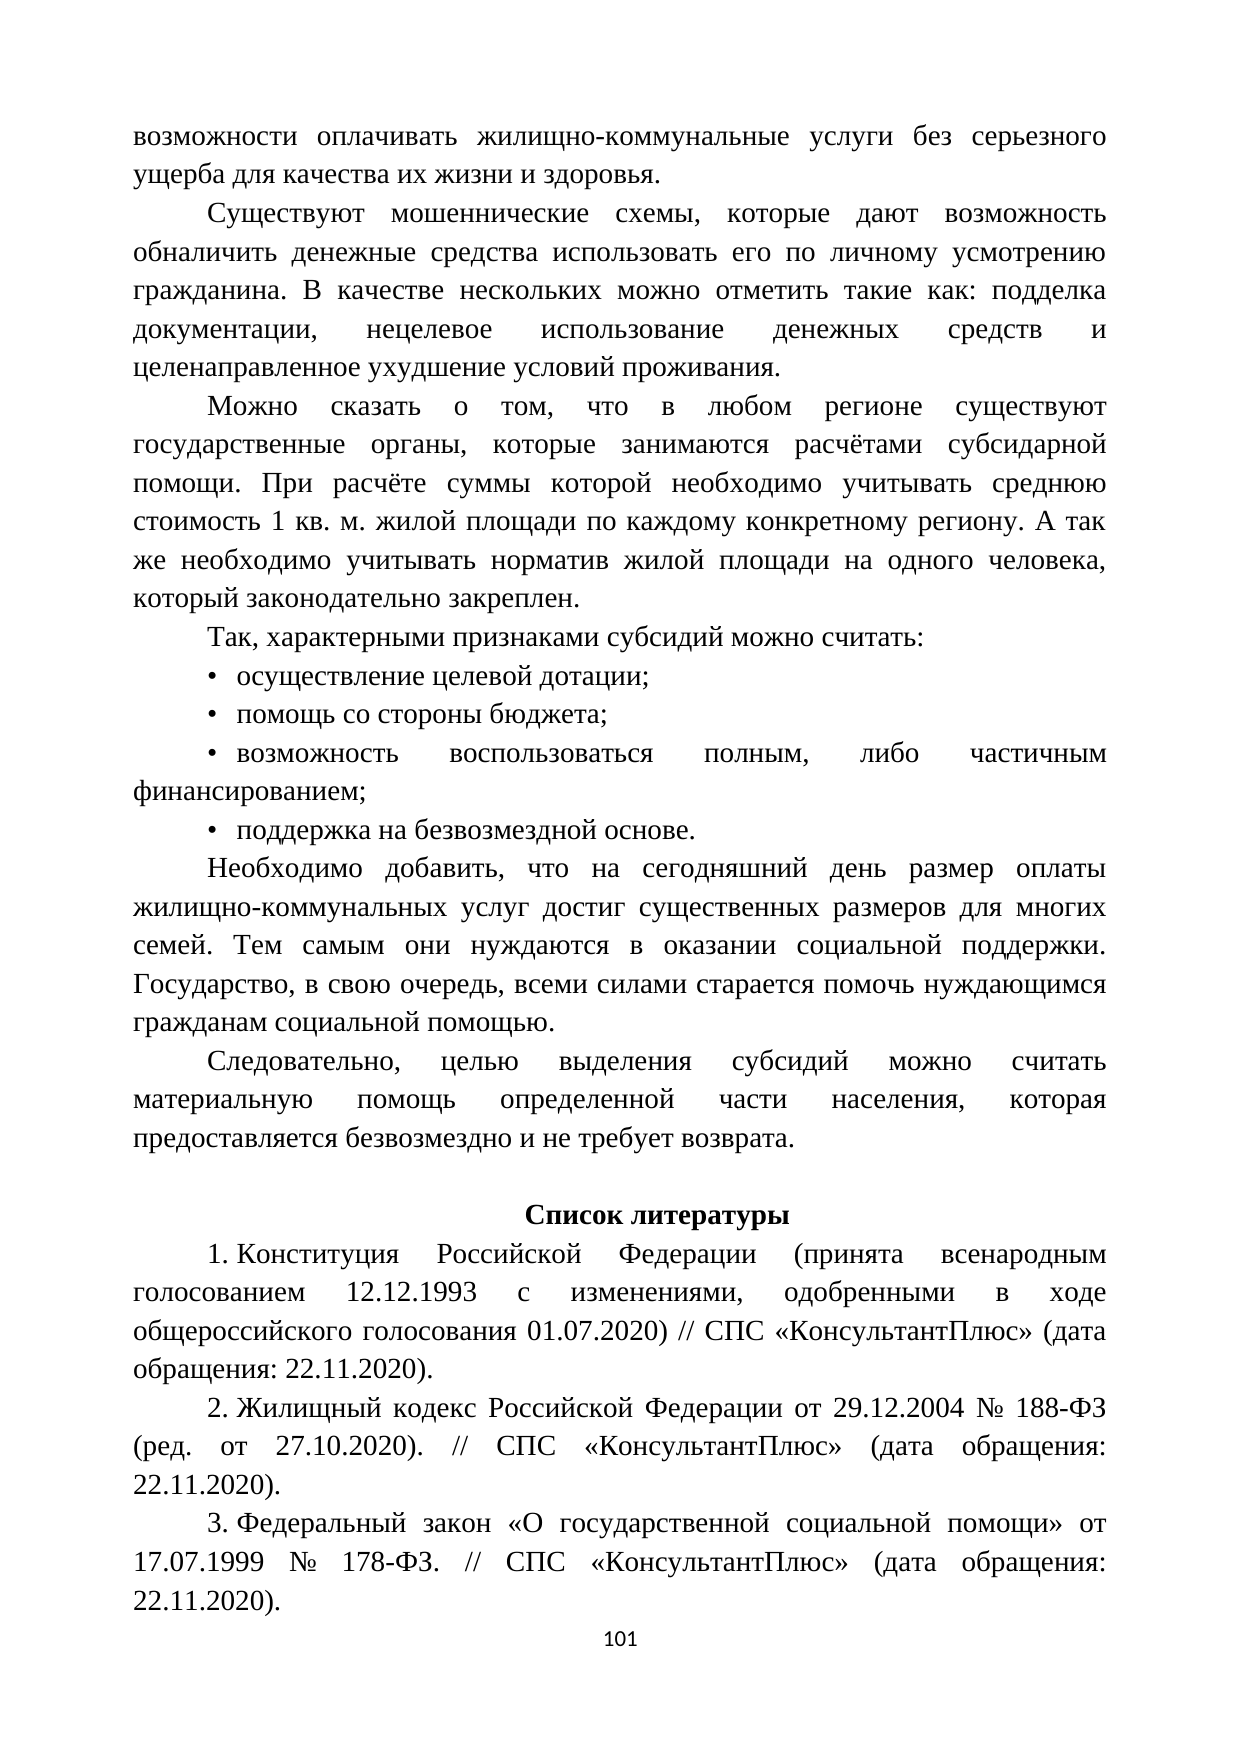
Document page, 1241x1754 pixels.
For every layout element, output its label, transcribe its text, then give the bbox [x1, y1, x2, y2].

list осуществление целевой дотации; [133, 658, 1107, 691]
list Жилищный кодекс Российской Федерации от 29.12.2004 № 188-ФЗ (ред. от 27.10.2020). // СПС «КонсультантПлюс» (дата обращения: 22.11.2020). [133, 1390, 1107, 1501]
text Необходимо добавить, что на сегодняшний день размер оплаты жилищно-коммунальных услуг достиг существенных размеров для многих семей. Тем самым они нуждаются в оказании социальной поддержки. Государство, в свою очередь, всеми силами старается помочь нуждающимся гражданам социальной помощью. [133, 850, 1107, 1038]
text Список литературы [133, 1197, 1107, 1231]
text Существуют мошеннические схемы, которые дают возможность обналичить денежные средства использовать его по личному усмотрению гражданина. В качестве нескольких можно отметить такие как: подделка документации, нецелевое использование денежных средств и целенаправленное ухудшение условий проживания. [133, 195, 1107, 383]
list поддержка на безвозмездной основе. [133, 812, 1107, 845]
list Конституция Российской Федерации (принята всенародным голосованием 12.12.1993 с изменениями, одобренными в ходе общероссийского голосования 01.07.2020) // СПС «КонсультантПлюс» (дата обращения: 22.11.2020). [133, 1236, 1107, 1385]
list возможность воспользоваться полным, либо частичным финансированием; [133, 735, 1107, 807]
text Так, характерными признаками субсидий можно считать: [133, 619, 1107, 653]
text Следовательно, целью выделения субсидий можно считать материальную помощь определенной части населения, которая предоставляется безвозмездно и не требует возврата. [133, 1043, 1107, 1154]
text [133, 118, 1107, 190]
list Федеральный закон «О государственной социальной помощи» от 17.07.1999 № 178-ФЗ. // СПС «КонсультантПлюс» (дата обращения: 22.11.2020). [133, 1506, 1107, 1616]
text Можно сказать о том, что в любом регионе существуют государственные органы, которые занимаются расчётами субсидарной помощи. При расчёте суммы которой необходимо учитывать среднюю стоимость 1 кв. м. жилой площади по каждому конкретному региону. А так же необходимо учитывать норматив жилой площади на одного человека, который законодательно закреплен. [133, 388, 1107, 614]
list помощь со стороны бюджета; [133, 696, 1107, 730]
